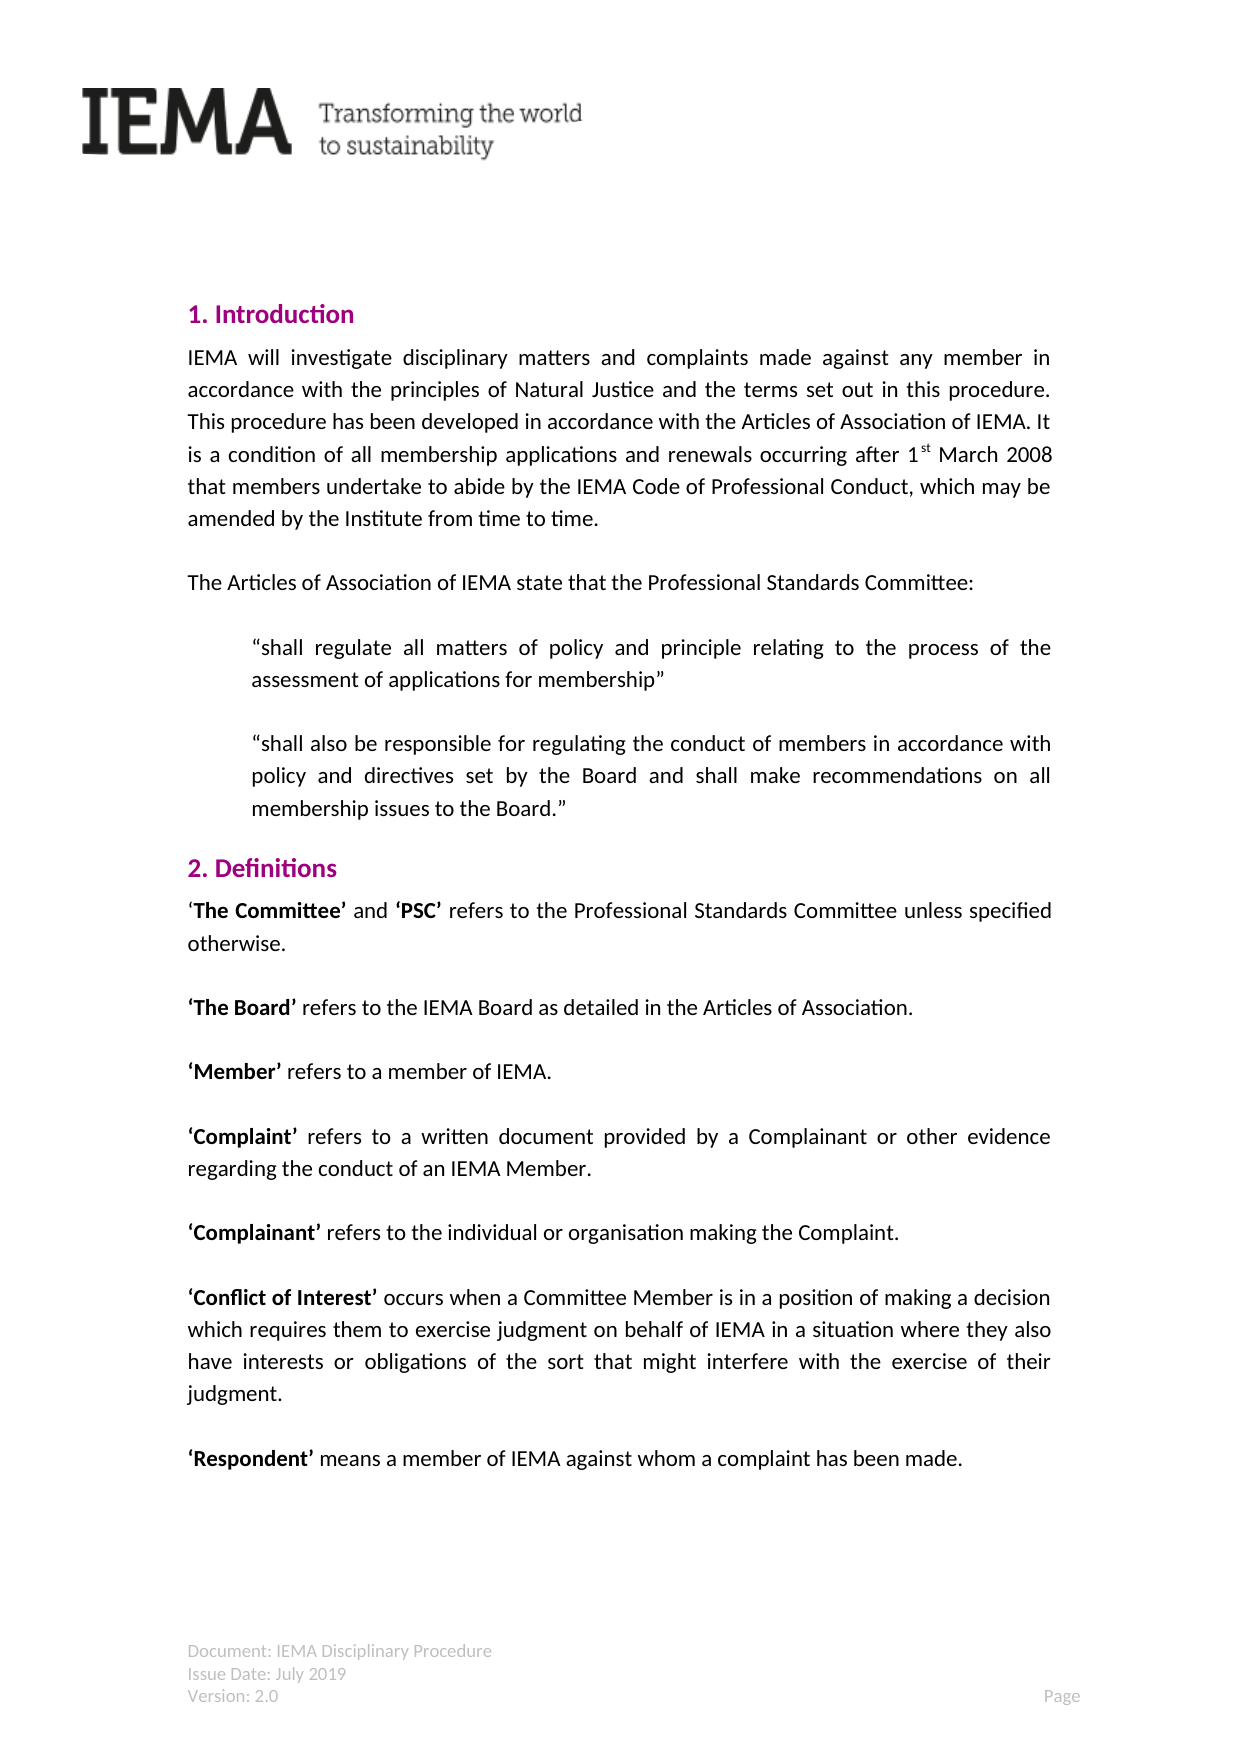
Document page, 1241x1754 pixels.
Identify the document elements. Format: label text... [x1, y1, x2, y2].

text “shall regulate all matters of policy and principle relating to the process of the assessment of applications for membership” [251, 633, 1053, 693]
subtitle 2. Definitions [187, 851, 1053, 884]
text ‘The Committee’ and ‘PSC’ refers to the Professional Standards Committee unless specified otherwise. [187, 896, 1053, 957]
text ‘Conflict of Interest’ occurs when a Committee Member is in a position of making a decision which requires them to exercise judgment on behalf of IEMA in a situation where they also have interests or obligations of the sort that might interfere with the exercise of their judgment. [187, 1283, 1053, 1407]
text The Articles of Association of IEMA state that the Professional Standards Committee: [187, 568, 1053, 596]
text ‘Complainant’ refers to the individual or organisation making the Complaint. [187, 1218, 1053, 1246]
text ‘Member’ refers to a member of IEMA. [187, 1057, 1053, 1085]
text ‘Respondent’ means a member of IEMA against whom a complaint has been made. [187, 1444, 1053, 1472]
text IEMA will investigate disciplinary matters and complaints made against any member in accordance with the principles of Natural Justice and the terms set out in this procedure. This procedure has been developed in accordance with the Articles of Association of IEMA. It is a condition of all membership applications and renewals occurring after 1st March 2008 that members undertake to abide by the IEMA Code of Professional Conduct, which may be amended by the Institute from time to time. [187, 343, 1053, 532]
text “shall also be responsible for regulating the conduct of members in accordance with policy and directives set by the Board and shall make recommendations on all membership issues to the Board.” [251, 729, 1053, 822]
subtitle 1. Introduction [187, 239, 1053, 331]
text ‘Complaint’ refers to a written document provided by a Complainant or other evidence regarding the conduct of an IEMA Member. [187, 1122, 1053, 1182]
text ‘The Board’ refers to the IEMA Board as detailed in the Articles of Association. [187, 993, 1053, 1021]
